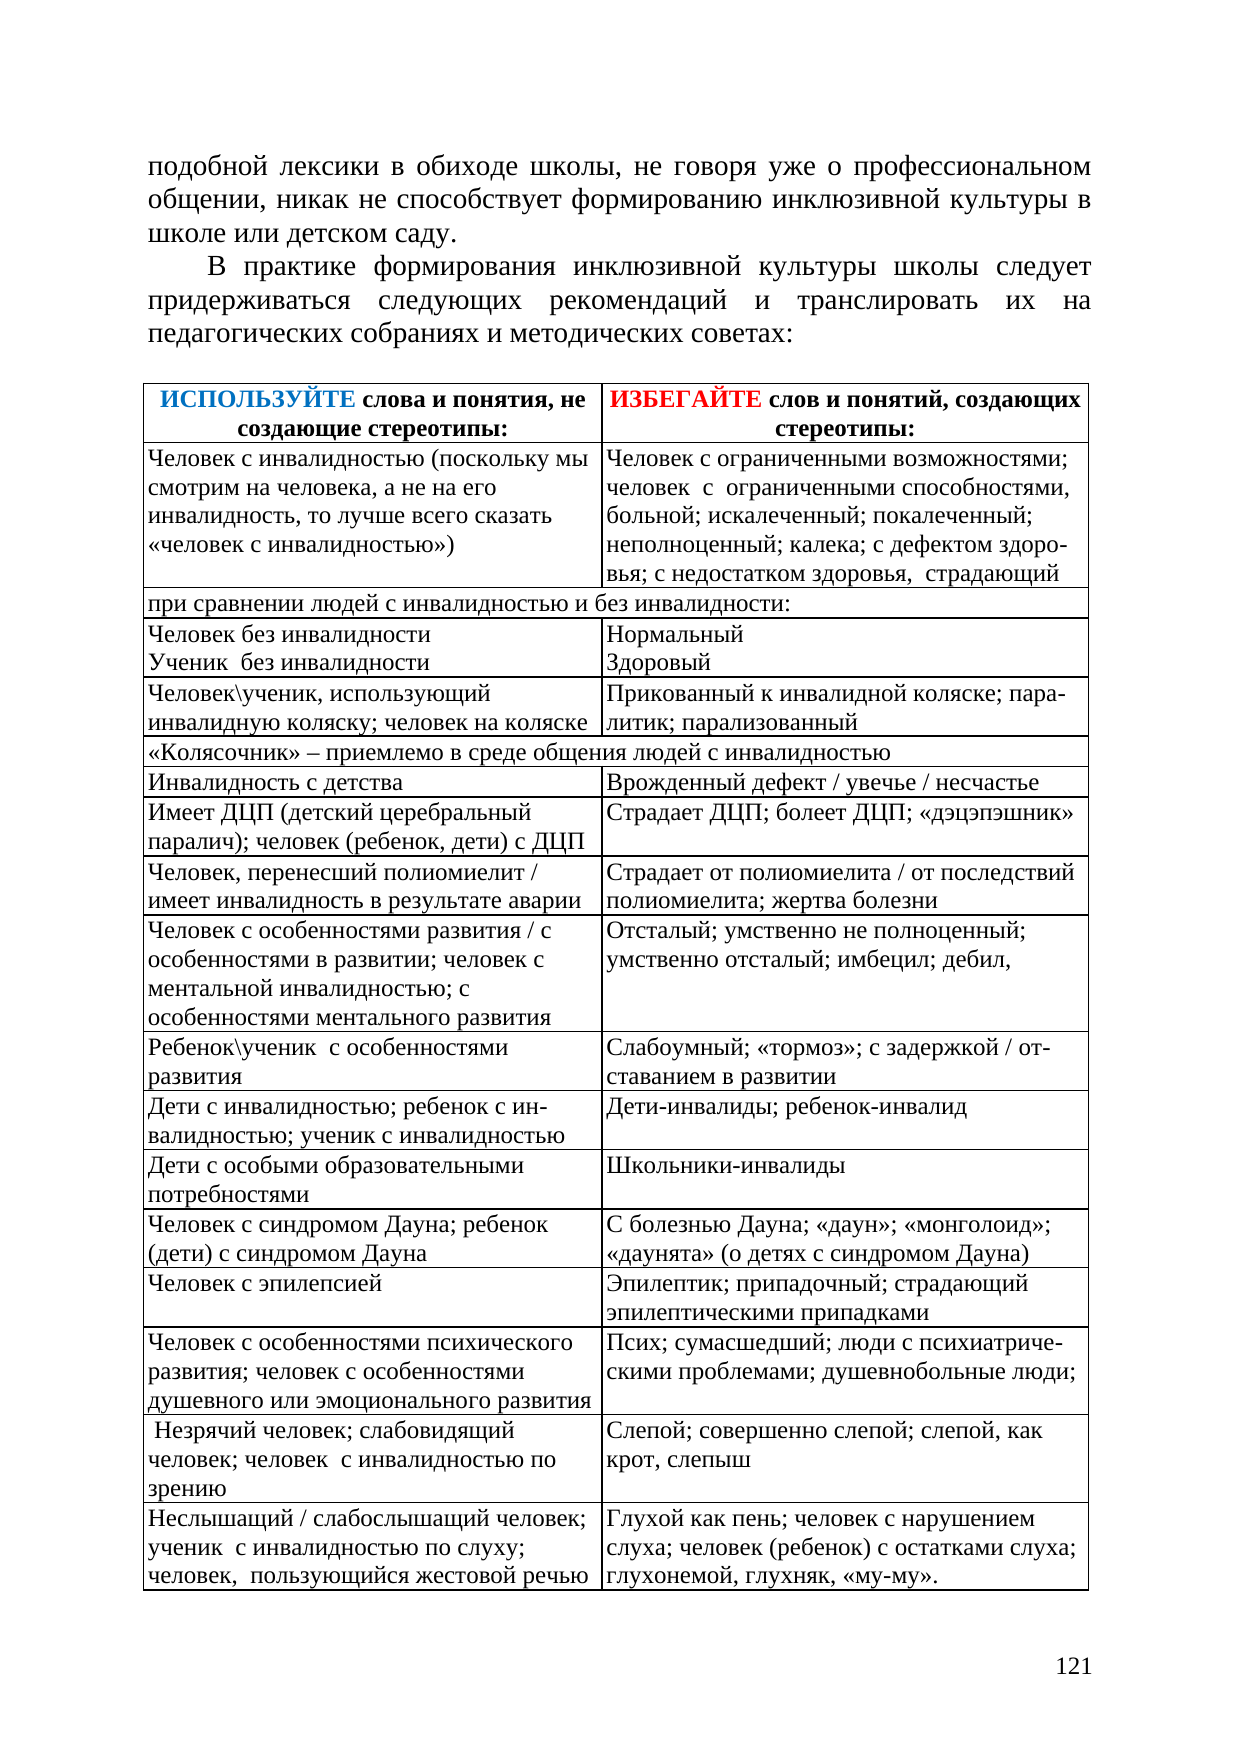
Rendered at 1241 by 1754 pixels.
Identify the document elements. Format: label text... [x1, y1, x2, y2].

table_cell «Колясочник» – приемлемо в среде общения людей с инвалидностью [144, 737, 1088, 766]
table_cell Инвалидность с детства [144, 767, 601, 796]
table_cell при сравнении людей с инвалидностью и без инвалидности: [144, 588, 1088, 617]
table_cell Ребенок\ученик с особенностями развития [144, 1032, 601, 1090]
table_cell Дети-инвалиды; ребенок-инвалид [603, 1091, 1088, 1149]
table_cell Дети с инвалидностью; ребенок с инвалидностью; ученик с инвалидностью [144, 1091, 601, 1149]
table_cell Человек с инвалидностью (поскольку мы смотрим на человека, а не на его инвалидность, то лучше всего сказать «человек с инвалидностью») [144, 443, 601, 587]
table_header ИЗБЕГАЙТЕ слов и понятий, создающих стереотипы: [603, 384, 1088, 442]
table_cell Человек с синдромом Дауна; ребенок (дети) с синдромом Дауна [144, 1210, 601, 1267]
table_cell Глухой как пень; человек с нарушением слуха; человек (ребенок) с остатками слуха; глухонемой, глухняк, «му-му». [603, 1503, 1088, 1589]
table_cell Человек с эпилепсией [144, 1268, 601, 1326]
table_cell Человек, перенесший полиомиелит / имеет инвалидность в результате аварии [144, 857, 601, 914]
text В практике формирования инклюзивной культуры школы следует придерживаться следующих рекомендаций и транслировать их на педагогических собраниях и методических советах: [148, 248, 1092, 349]
table_cell Врожденный дефект / увечье / несчастье [603, 767, 1088, 796]
table_cell Школьники-инвалиды [603, 1150, 1088, 1208]
table_cell Слабоумный; «тормоз»; с задержкой / отставанием в развитии [603, 1032, 1088, 1090]
table_cell Незрячий человек; слабовидящий человек; человек с инвалидностью по зрению [144, 1415, 601, 1502]
table_cell Страдает ДЦП; болеет ДЦП; «дэцэпэшник» [603, 798, 1088, 855]
table_cell Имеет ДЦП (детский церебральный паралич); человек (ребенок, дети) с ДЦП [144, 798, 601, 855]
table_cell Нормальный Здоровый [603, 619, 1088, 676]
table_cell С болезнью Дауна; «даун»; «монголоид»; «даунята» (о детях с синдромом Дауна) [603, 1210, 1088, 1267]
table_cell Псих; сумасшедший; люди с психиатрическими проблемами; душевнобольные люди; [603, 1328, 1088, 1414]
table_cell Отсталый; умственно не полноценный; умственно отсталый; имбецил; дебил, [603, 916, 1088, 1031]
table_cell Страдает от полиомиелита / от последствий полиомиелита; жертва болезни [603, 857, 1088, 914]
table_header ИСПОЛЬЗУЙТЕ слова и понятия, не создающие стереотипы: [144, 384, 601, 442]
table_cell Эпилептик; припадочный; страдающий эпилептическими припадками [603, 1268, 1088, 1326]
table_cell Человек без инвалидности Ученик без инвалидности [144, 619, 601, 676]
table_cell Дети с особыми образовательными потребностями [144, 1150, 601, 1208]
table_cell Человек с особенностями развития / с особенностями в развитии; человек с ментальной инвалидностью; с особенностями ментального развития [144, 916, 601, 1031]
table_cell Слепой; совершенно слепой; слепой, как крот, слепыш [603, 1415, 1088, 1502]
table_cell Человек с ограниченными возможностями; человек с ограниченными способностями, больной; искалеченный; покалеченный; неполноценный; калека; с дефектом здоровья; с недостатком здоровья, страдающий [603, 443, 1088, 587]
table_cell Неслышащий / слабослышащий человек; ученик с инвалидностью по слуху; человек, пользующийся жестовой речью [144, 1503, 601, 1589]
table_cell Человек с особенностями психического развития; человек с особенностями душевного или эмоционального развития [144, 1328, 601, 1414]
table_cell Прикованный к инвалидной коляске; паралитик; парализованный [603, 678, 1088, 735]
table_cell Человек\ученик, использующий инвалидную коляску; человек на коляске [144, 678, 601, 735]
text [148, 148, 1092, 248]
